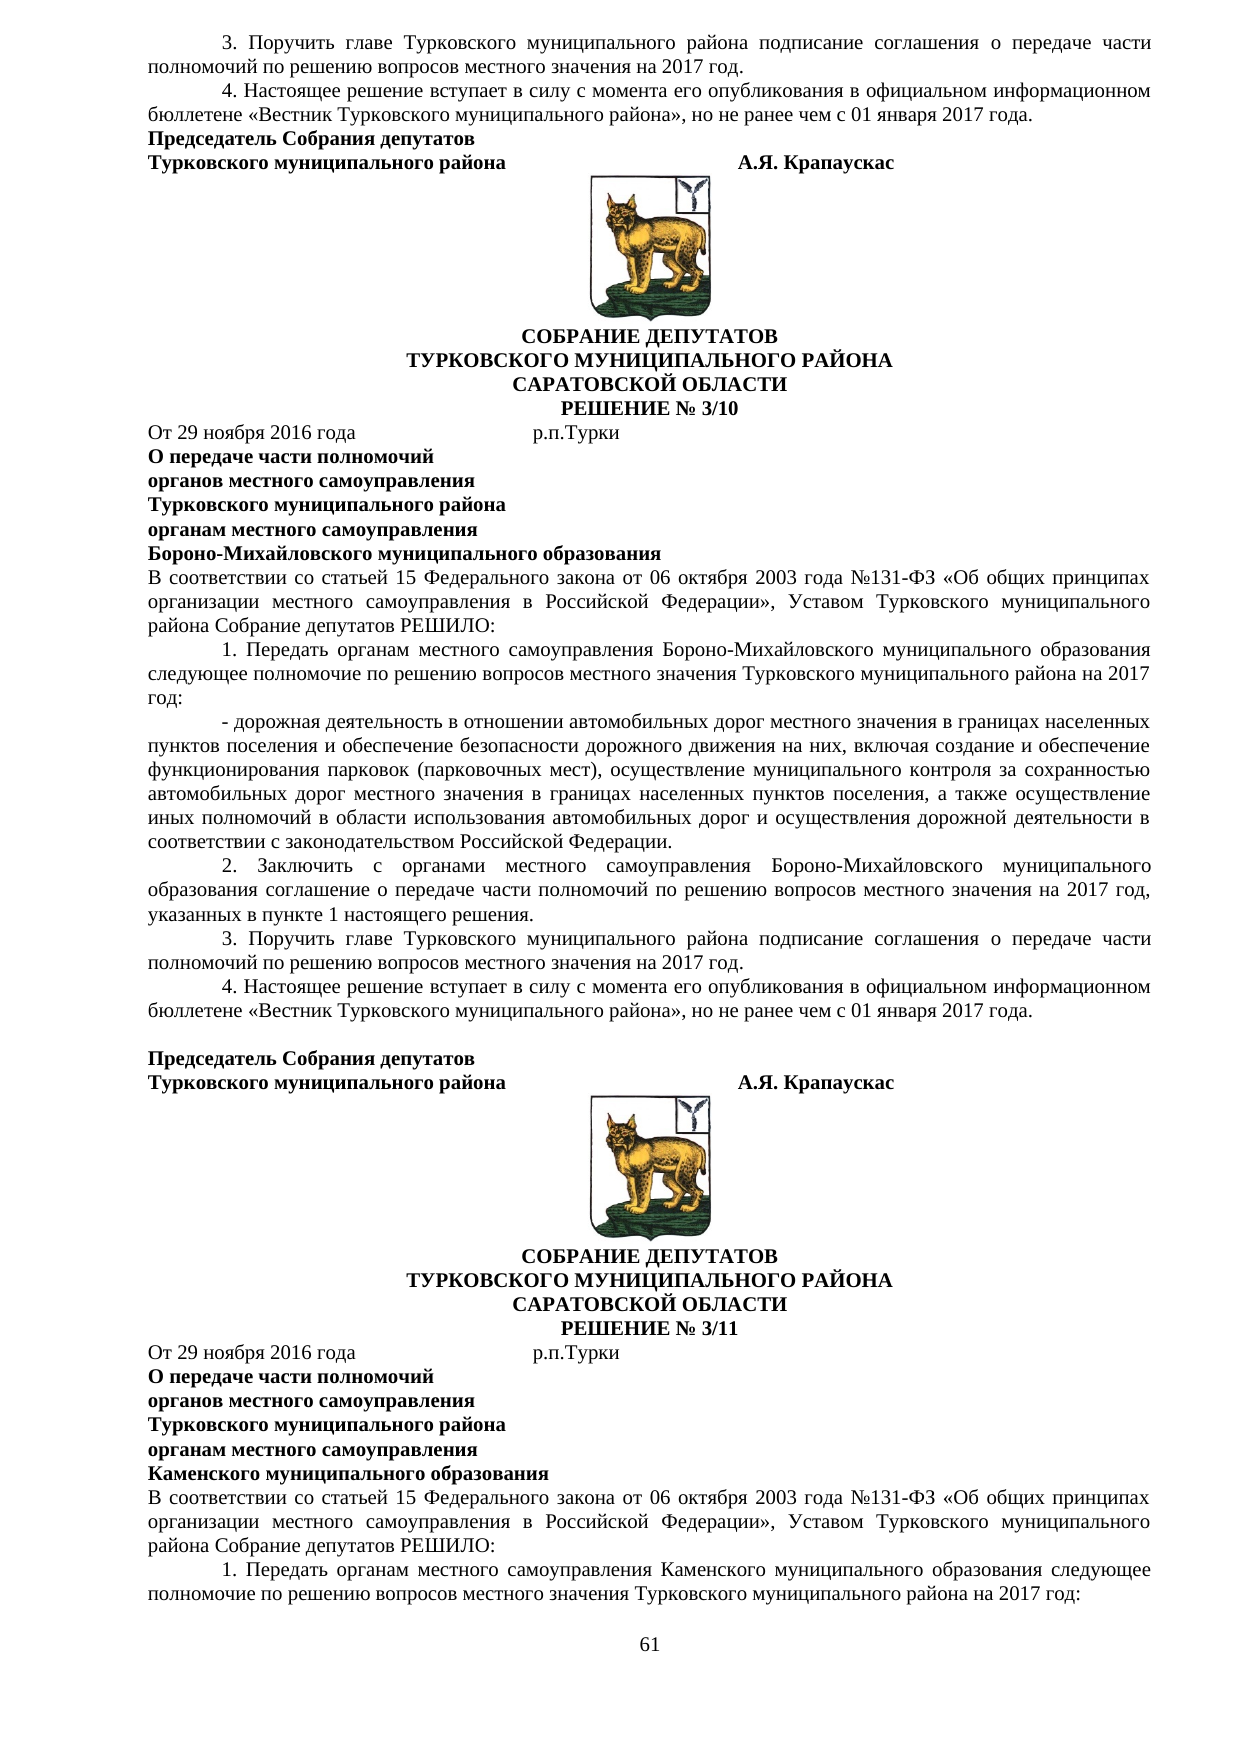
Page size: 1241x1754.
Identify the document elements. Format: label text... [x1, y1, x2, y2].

text 1. Передать органам местного самоуправления Каменского муниципального образования следующее полномочие по решению вопросов местного значения Турковского муниципального района на 2017 год: [148, 1557, 1152, 1605]
picture [587, 173, 712, 324]
text Турковского муниципального района [148, 492, 1152, 516]
text 2. Заключить с органами местного самоуправления Бороно-Михайловского муниципального образования соглашение о передаче части полномочий по решению вопросов местного значения на 2017 год, указанных в пункте 1 настоящего решения. [148, 853, 1152, 926]
text 4. Настоящее решение вступает в силу с момента его опубликования в официальном информационном бюллетене «Вестник Турковского муниципального района», но не ранее чем с 01 января 2017 года. [148, 78, 1152, 126]
text Бороно-Михайловского муниципального образования [148, 541, 1152, 564]
text Турковского муниципального района А.Я. Крапаускас [148, 150, 1152, 174]
text От 29 ноября 2016 года р.п.Турки [148, 420, 1152, 444]
text 1. Передать органам местного самоуправления Бороно-Михайловского муниципального образования следующее полномочие по решению вопросов местного значения Турковского муниципального района на 2017 год: [148, 637, 1152, 709]
text 3. Поручить главе Турковского муниципального района подписание соглашения о передаче части полномочий по решению вопросов местного значения на 2017 год. [148, 29, 1152, 78]
text ТУРКОВСКОГО МУНИЦИПАЛЬНОГО РАЙОНА [148, 348, 1152, 372]
text органов местного самоуправления [148, 1388, 1152, 1412]
text В соответствии со статьей 15 Федерального закона от 06 октября 2003 года №131-ФЗ «Об общих принципах организации местного самоуправления в Российской Федерации», Уставом Турковского муниципального района Собрание депутатов РЕШИЛО: [148, 564, 1152, 637]
text 3. Поручить главе Турковского муниципального района подписание соглашения о передаче части полномочий по решению вопросов местного значения на 2017 год. [148, 926, 1152, 974]
text Турковского муниципального района А.Я. Крапаускас [148, 1070, 1152, 1094]
text САРАТОВСКОЙ ОБЛАСТИ [148, 1292, 1152, 1316]
text Каменского муниципального образования [148, 1461, 1152, 1484]
text органам местного самоуправления [148, 1436, 1152, 1461]
text органам местного самоуправления [148, 516, 1152, 541]
text РЕШЕНИЕ № 3/10 [148, 396, 1152, 420]
text ТУРКОВСКОГО МУНИЦИПАЛЬНОГО РАЙОНА [148, 1268, 1152, 1292]
text РЕШЕНИЕ № 3/11 [148, 1316, 1152, 1340]
text - дорожная деятельность в отношении автомобильных дорог местного значения в границах населенных пунктов поселения и обеспечение безопасности дорожного движения на них, включая создание и обеспечение функционирования парковок (парковочных мест), осуществление муниципального контроля за сохранностью автомобильных дорог местного значения в границах населенных пунктов поселения, а также осуществление иных полномочий в области использования автомобильных дорог и осуществления дорожной деятельности в соответствии с законодательством Российской Федерации. [148, 709, 1152, 853]
text В соответствии со статьей 15 Федерального закона от 06 октября 2003 года №131-ФЗ «Об общих принципах организации местного самоуправления в Российской Федерации», Уставом Турковского муниципального района Собрание депутатов РЕШИЛО: [148, 1484, 1152, 1557]
text 4. Настоящее решение вступает в силу с момента его опубликования в официальном информационном бюллетене «Вестник Турковского муниципального района», но не ранее чем с 01 января 2017 года. [148, 974, 1152, 1022]
text Турковского муниципального района [148, 1412, 1152, 1436]
picture [587, 1093, 712, 1244]
text СОБРАНИЕ ДЕПУТАТОВ [148, 324, 1152, 348]
text САРАТОВСКОЙ ОБЛАСТИ [148, 372, 1152, 396]
text Председатель Собрания депутатов [148, 1046, 1152, 1070]
text О передаче части полномочий [148, 1364, 1152, 1388]
text О передаче части полномочий [148, 444, 1152, 468]
text органов местного самоуправления [148, 468, 1152, 492]
text От 29 ноября 2016 года р.п.Турки [148, 1340, 1152, 1364]
text СОБРАНИЕ ДЕПУТАТОВ [148, 1244, 1152, 1268]
text Председатель Собрания депутатов [148, 126, 1152, 150]
